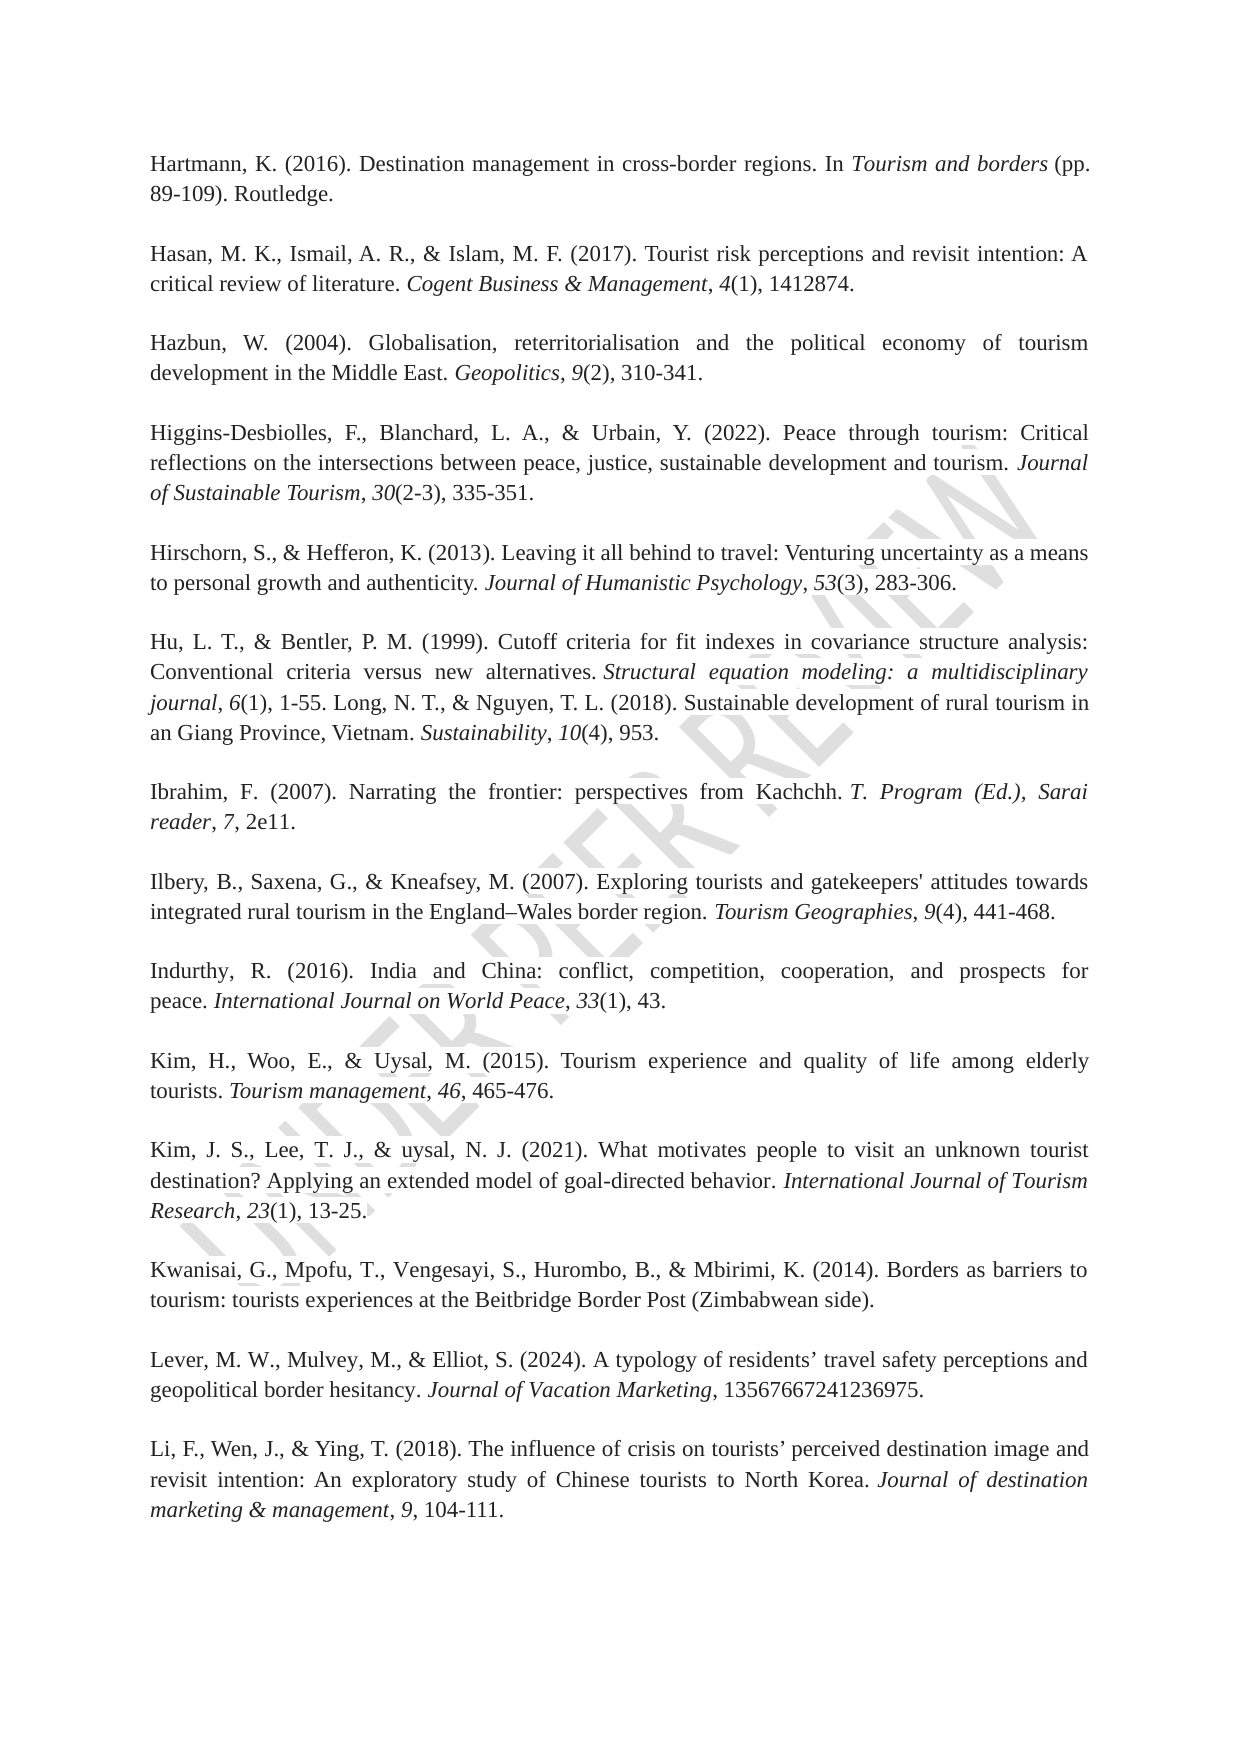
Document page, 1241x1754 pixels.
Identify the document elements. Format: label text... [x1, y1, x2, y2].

text Higgins-Desbiolles, F., Blanchard, L. A., & Urbain, Y. (2022). Peace through tourism: Critical reflections on the intersections between peace, justice, sustainable development and tourism. Journal of Sustainable Tourism, 30(2-3), 335-351. [150, 445, 1090, 506]
text Hasan, M. K., Ismail, A. R., & Islam, M. F. (2017). Tourist risk perceptions and revisit intention: A critical review of literature. Cogent Business & Management, 4(1), 1412874. [150, 266, 1090, 296]
text Kim, H., Woo, E., & Uysal, M. (2015). Tourism experience and quality of life among elderly tourists. Tourism management, 46, 465-476. [150, 1073, 1090, 1103]
text Indurthy, R. (2016). India and China: conflict, competition, cooperation, and prospects for peace. International Journal on World Peace, 33(1), 43. [150, 984, 1090, 1014]
text Lever, M. W., Mulvey, M., & Elliot, S. (2024). A typology of residents’ travel safety perceptions and geopolitical border hesitancy. Journal of Vacation Marketing, 13567667241236975. [150, 1372, 1090, 1402]
text Kim, J. S., Lee, T. J., & uysal, N. J. (2021). What motivates people to visit an unknown tourist destination? Applying an extended model of goal‐directed behavior. International Journal of Tourism Research, 23(1), 13-25. [150, 1163, 1090, 1223]
text Hartmann, K. (2016). Destination management in cross-border regions. In Tourism and borders (pp. 89-109). Routledge. [150, 176, 1090, 207]
text Ibrahim, F. (2007). Narrating the frontier: perspectives from Kachchh. T. Program (Ed.), Sarai reader, 7, 2e11. [150, 778, 1090, 835]
text Hirschorn, S., & Hefferon, K. (2013). Leaving it all behind to travel: Venturing uncertainty as a means to personal growth and authenticity. Journal of Humanistic Psychology, 53(3), 283-306. [150, 565, 1090, 595]
text Li, F., Wen, J., & Ying, T. (2018). The influence of crisis on tourists’ perceived destination image and revisit intention: An exploratory study of Chinese tourists to North Korea. Journal of destination marketing & management, 9, 104-111. [150, 1462, 1090, 1522]
text Ilbery, B., Saxena, G., & Kneafsey, M. (2007). Exploring tourists and gatekeepers' attitudes towards integrated rural tourism in the England–Wales border region. Tourism Geographies, 9(4), 441-468. [150, 894, 1090, 924]
text Hazbun, W. (2004). Globalisation, reterritorialisation and the political economy of tourism development in the Middle East. Geopolitics, 9(2), 310-341. [150, 356, 1090, 386]
text Hu, L. T., & Bentler, P. M. (1999). Cutoff criteria for fit indexes in covariance structure analysis: Conventional criteria versus new alternatives. Structural equation modeling: a multidisciplinary journal, 6(1), 1-55. Long, N. T., & Nguyen, T. L. (2018). Sustainable development of rural tourism in an Giang Province, Vietnam. Sustainability, 10(4), 953. [150, 654, 1090, 745]
text Kwanisai, G., Mpofu, T., Vengesayi, S., Hurombo, B., & Mbirimi, K. (2014). Borders as barriers to tourism: tourists experiences at the Beitbridge Border Post (Zimbabwean side). [150, 1283, 1090, 1313]
